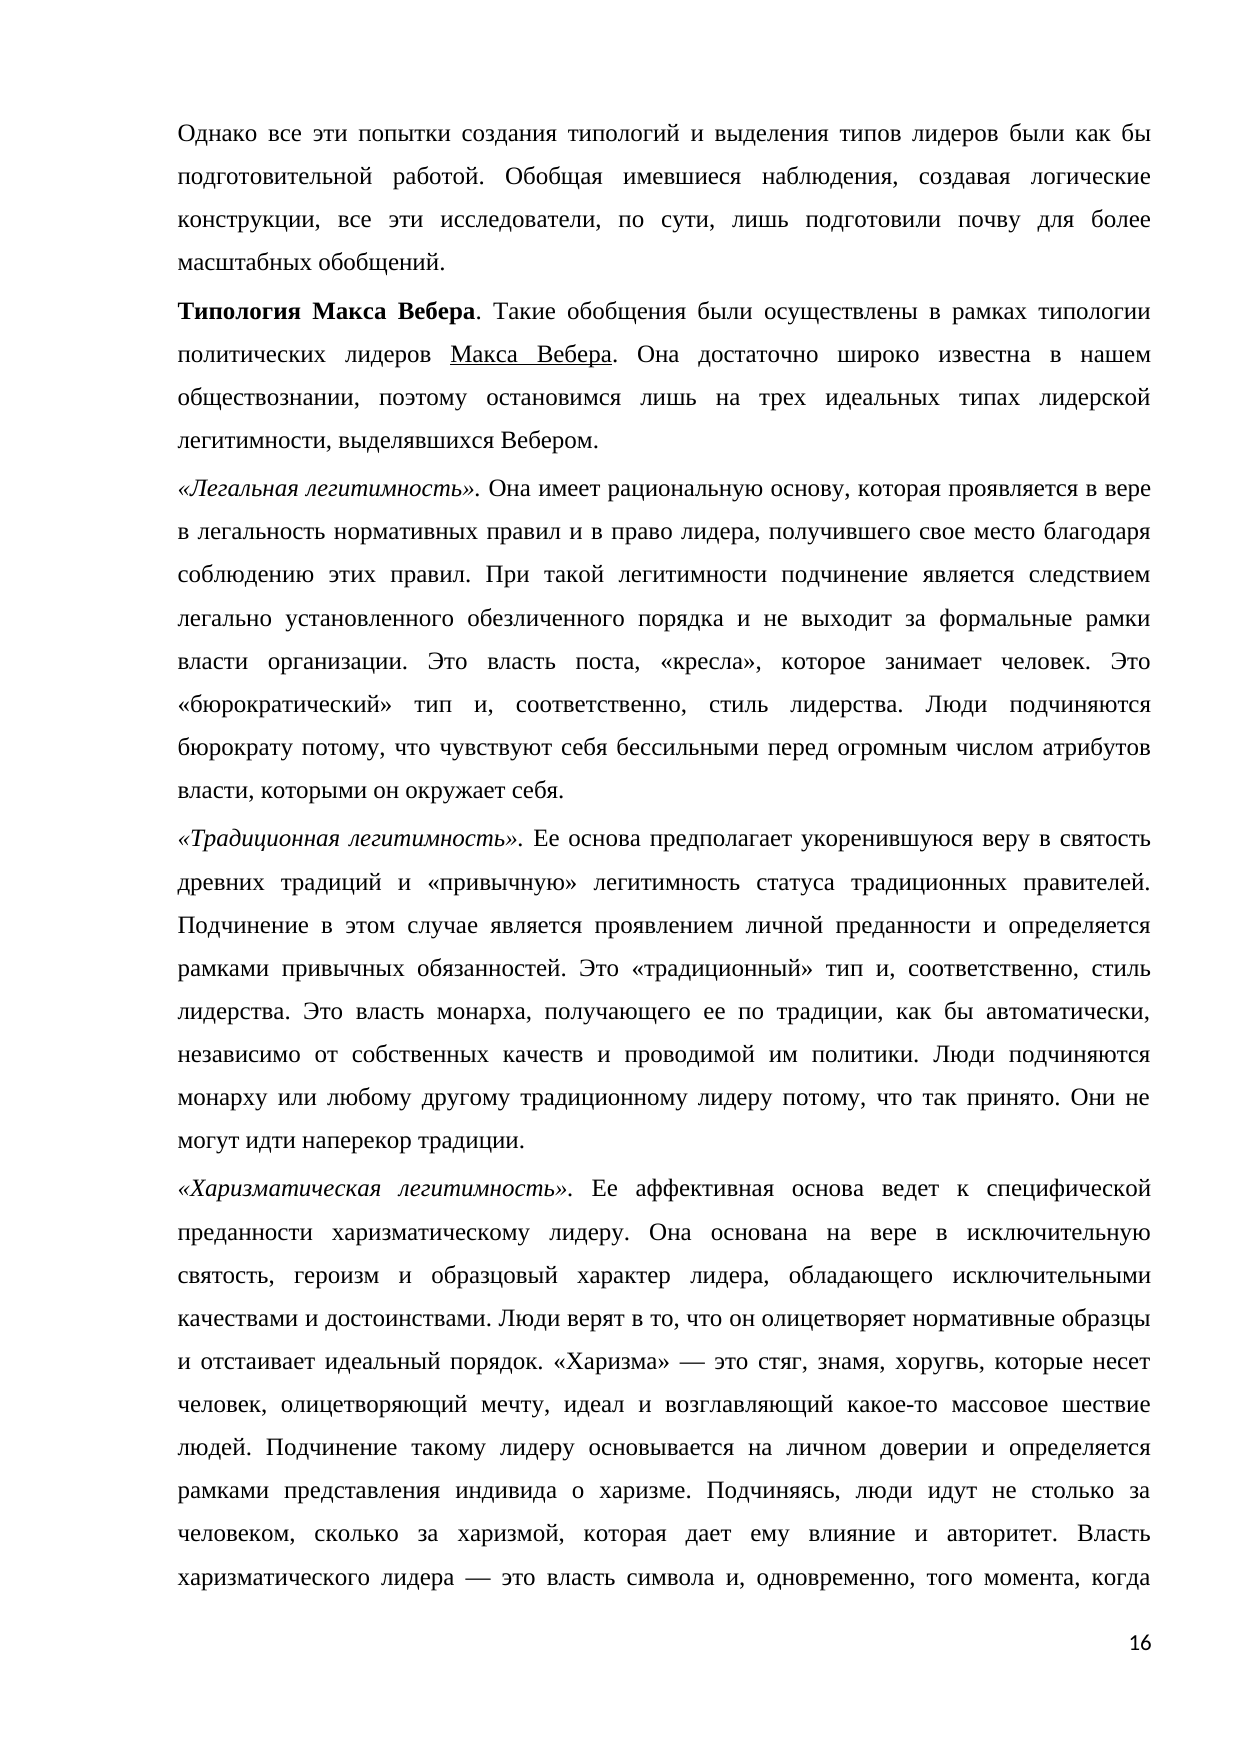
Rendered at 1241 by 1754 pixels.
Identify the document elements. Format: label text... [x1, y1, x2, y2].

text Типология Макса Вебера. Такие обобщения были осуществлены в рамках типологии политических лидеров Макса Вебера. Она достаточно широко известна в нашем обществознании, поэтому остановимся лишь на трех идеальных типах лидерской легитимности, выделявшихся Вебером. [177, 296, 1152, 454]
text «Легальная легитимность». Она имеет рациональную основу, которая проявляется в вере в легальность нормативных правил и в право лидера, получившего свое место благодаря соблюдению этих правил. При такой легитимности подчинение является следствием легально установленного обезличенного порядка и не выходит за формальные рамки власти организации. Это власть поста, «кресла», которое занимает человек. Это «бюрократический» тип и, соответственно, стиль лидерства. Люди подчиняются бюрократу потому, что чувствуют себя бессильными перед огромным числом атрибутов власти, которыми он окружает себя. [177, 473, 1152, 804]
text «Традиционная легитимность». Ее основа предполагает укоренившуюся веру в святость древних традиций и «привычную» легитимность статуса традиционных правителей. Подчинение в этом случае является проявлением личной преданности и определяется рамками привычных обязанностей. Это «традиционный» тип и, соответственно, стиль лидерства. Это власть монарха, получающего ее по традиции, как бы автоматически, независимо от собственных качеств и проводимой им политики. Люди подчиняются монарху или любому другому традиционному лидеру потому, что так принято. Они не могут идти наперекор традиции. [177, 823, 1152, 1154]
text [177, 1173, 1152, 1590]
text Однако все эти попытки создания типологий и выделения типов лидеров были как бы подготовительной работой. Обобщая имевшиеся наблюдения, создавая логические конструкции, все эти исследователи, по сути, лишь подготовили почву для более масштабных обобщений. [177, 118, 1152, 276]
